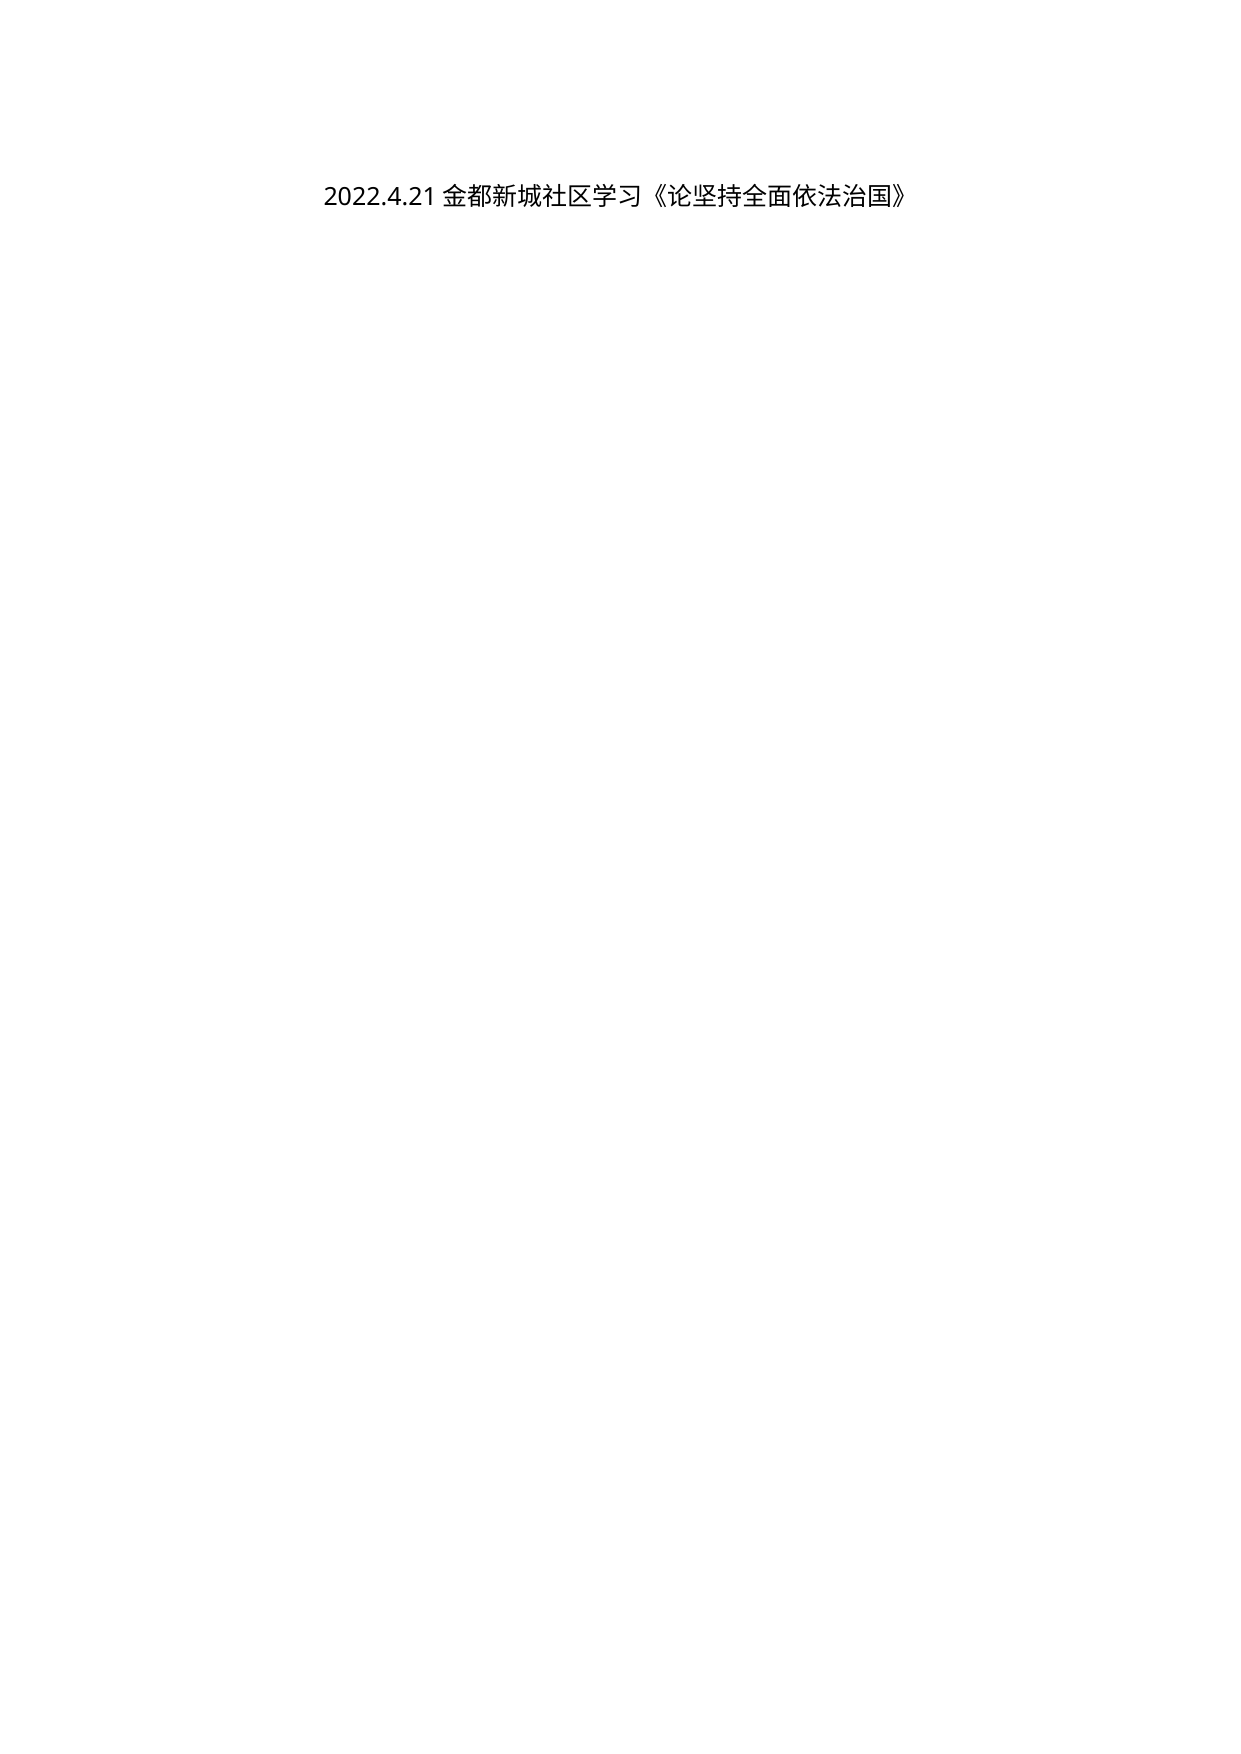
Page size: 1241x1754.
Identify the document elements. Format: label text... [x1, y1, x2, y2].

text 2022.4.21金都新城社区学习《论坚持全面依法治国》 [165, 162, 1075, 227]
